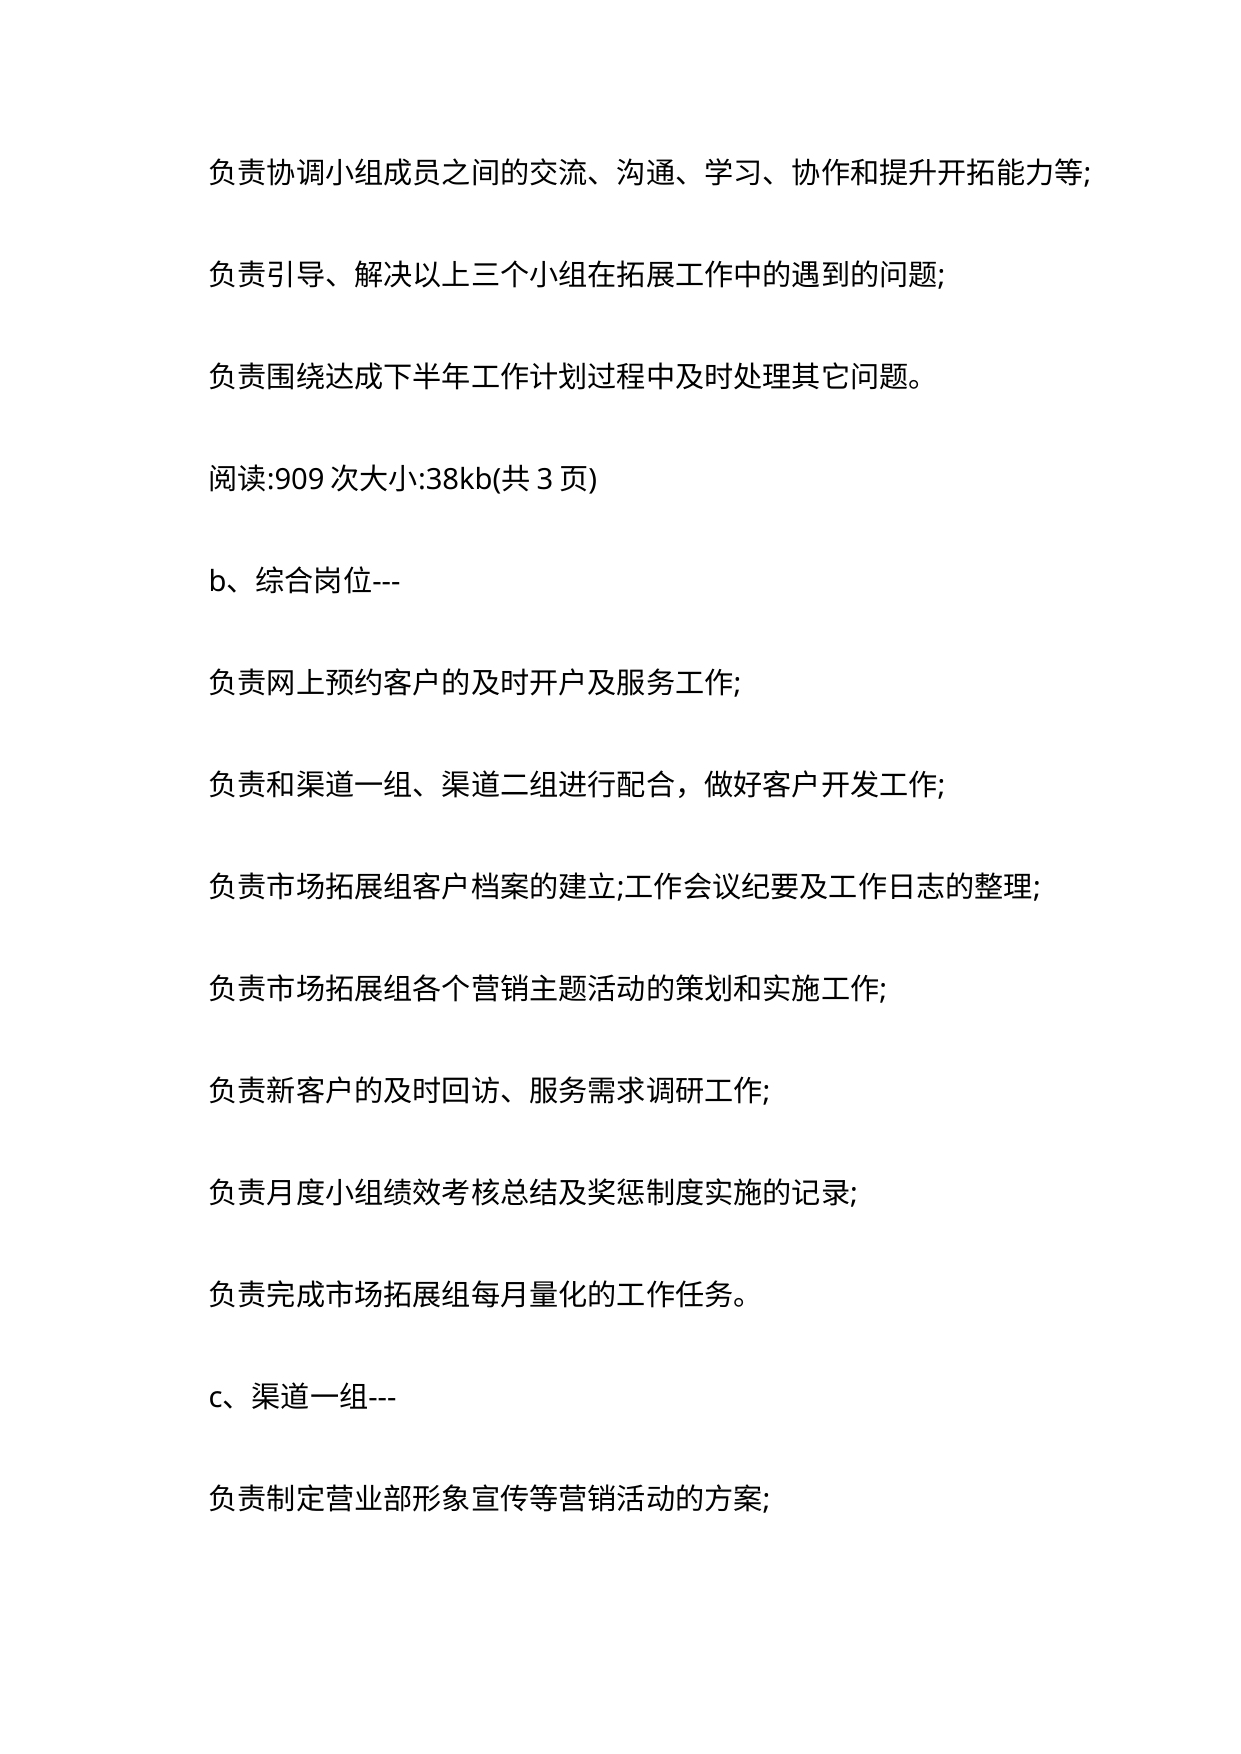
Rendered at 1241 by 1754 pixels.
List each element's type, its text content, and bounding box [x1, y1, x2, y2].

text 负责协调小组成员之间的交流、沟通、学习、协作和提升开拓能力等; [150, 150, 1090, 192]
text 负责引导、解决以上三个小组在拓展工作中的遇到的问题; [150, 252, 1090, 294]
text 负责制定营业部形象宣传等营销活动的方案; [150, 1475, 1090, 1518]
text 负责月度小组绩效考核总结及奖惩制度实施的记录; [150, 1169, 1090, 1212]
text 负责新客户的及时回访、服务需求调研工作; [150, 1068, 1090, 1110]
text 负责市场拓展组各个营销主题活动的策划和实施工作; [150, 966, 1090, 1008]
text c、渠道一组--- [150, 1373, 1090, 1416]
text 负责和渠道一组、渠道二组进行配合，做好客户开发工作; [150, 762, 1090, 804]
text 负责市场拓展组客户档案的建立;工作会议纪要及工作日志的整理; [150, 864, 1090, 906]
text 负责围绕达成下半年工作计划过程中及时处理其它问题。 [150, 354, 1090, 396]
text 负责完成市场拓展组每月量化的工作任务。 [150, 1272, 1090, 1314]
text 阅读:909次大小:38kb(共3页) [150, 456, 1090, 498]
text 负责网上预约客户的及时开户及服务工作; [150, 660, 1090, 702]
text b、综合岗位--- [150, 558, 1090, 600]
